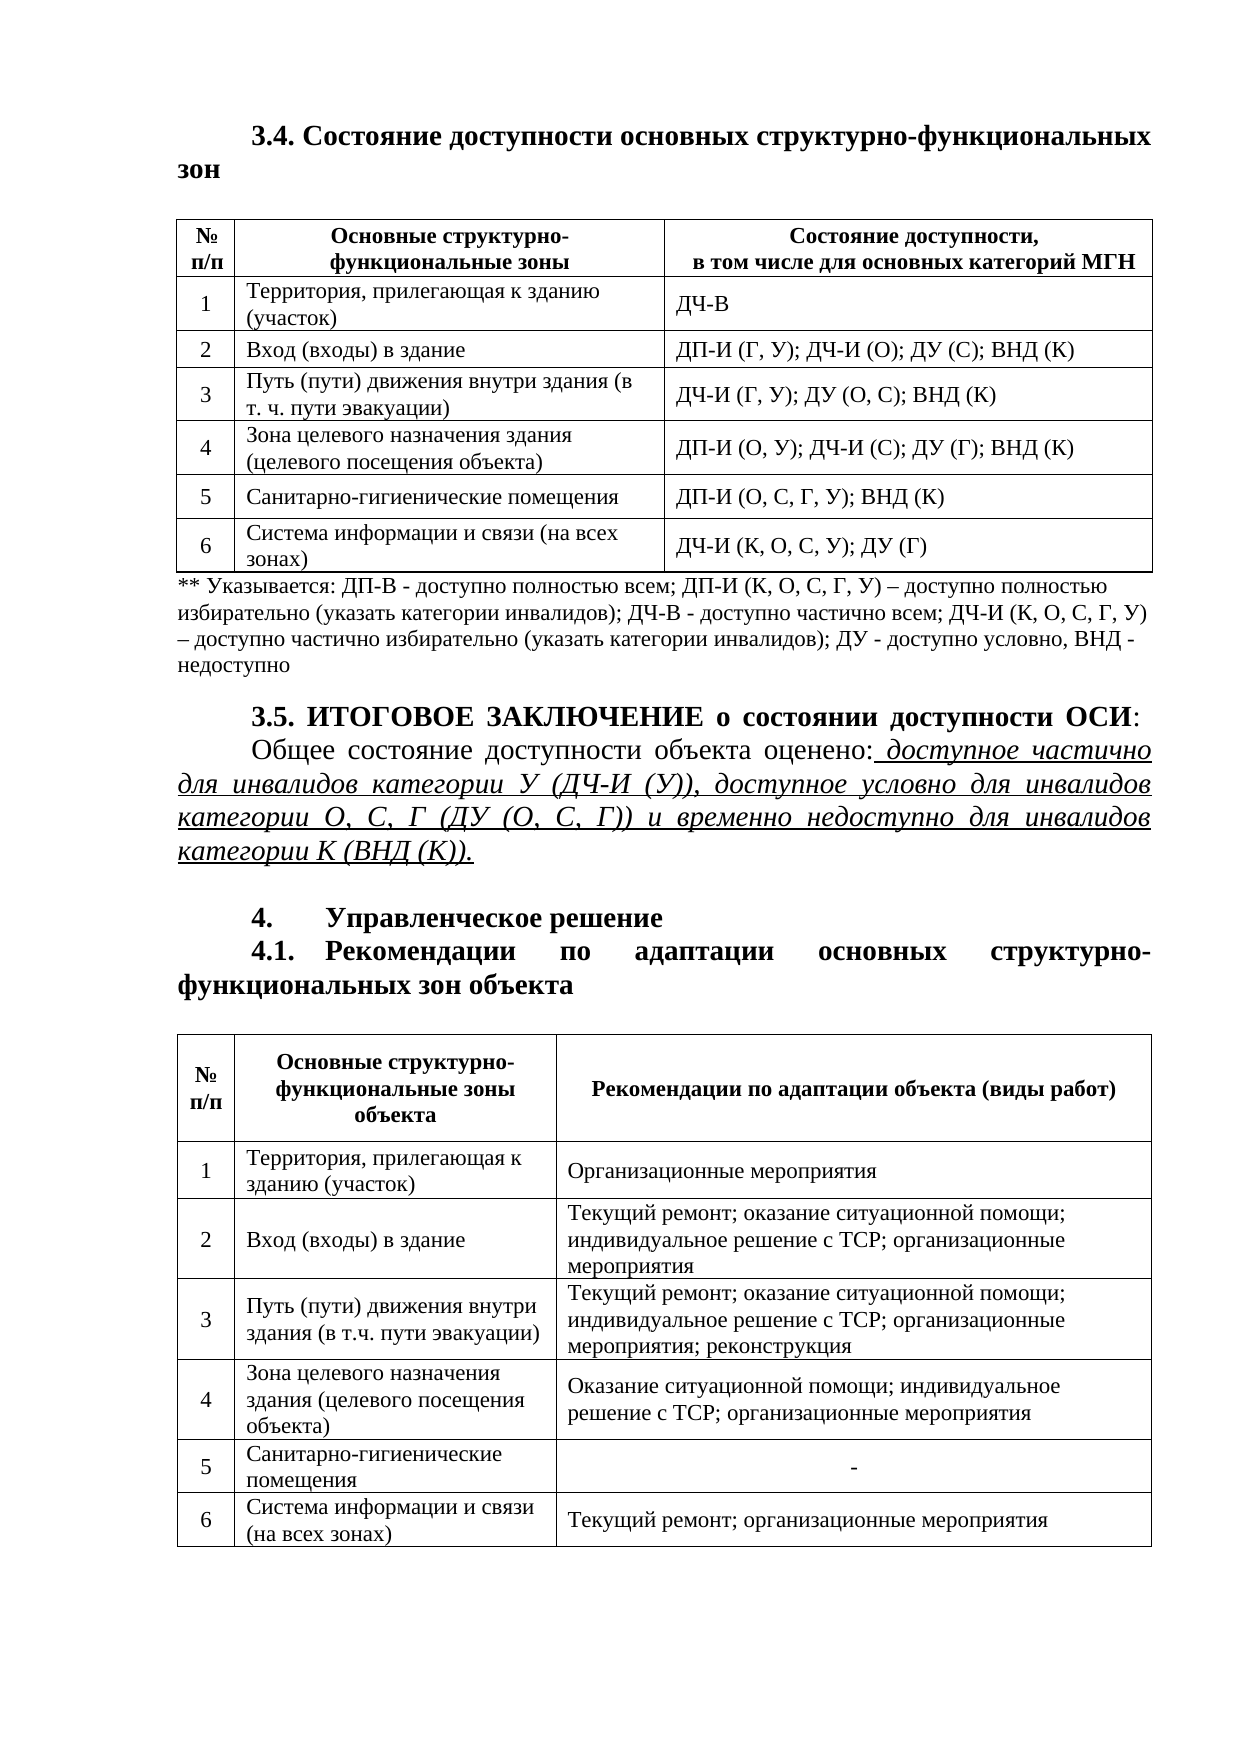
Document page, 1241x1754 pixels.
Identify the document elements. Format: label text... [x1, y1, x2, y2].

list Управленческое решение [177, 900, 1152, 933]
table_header № п/п [177, 220, 234, 276]
list Рекомендации по адаптации основных структурно-функциональных зон объекта [177, 933, 1152, 1001]
table_cell Система информации и связи (на всех зонах) [235, 1493, 556, 1546]
table_header Состояние доступности, в том числе для основных категорий МГН [665, 220, 1152, 276]
table_cell 5 [178, 1440, 234, 1492]
table_cell Вход (входы) в здание [235, 331, 664, 367]
table_cell 1 [177, 277, 234, 330]
table_cell Территория, прилегающая к зданию (участок) [235, 1142, 556, 1198]
table_header Рекомендации по адаптации объекта (виды работ) [557, 1035, 1151, 1141]
table_cell Путь (пути) движения внутри здания (в т.ч. пути эвакуации) [235, 1279, 556, 1358]
text ** Указывается: ДП-В - доступно полностью всем; ДП-И (К, О, С, Г, У) – доступно полностью избирательно (указать категории инвалидов); ДЧ-В - доступно частично всем; ДЧ-И (К, О, С, Г, У) – доступно частично избирательно (указать категории инвалидов); ДУ - доступно условно, ВНД - недоступно [177, 573, 1152, 678]
table_cell ДЧ-И (Г, У); ДУ (О, С); ВНД (К) [665, 368, 1152, 420]
table_cell 4 [178, 1360, 234, 1438]
table_cell 4 [177, 421, 234, 474]
table_header № п/п [178, 1035, 234, 1141]
table_cell ДП-И (О, С, Г, У); ВНД (К) [665, 475, 1152, 518]
table_cell 2 [177, 331, 234, 367]
table_cell Вход (входы) в здание [235, 1199, 556, 1278]
table_cell Санитарно-гигиенические помещения [235, 475, 664, 518]
table_cell Текущий ремонт; оказание ситуационной помощи; индивидуальное решение с ТСР; организационные мероприятия [557, 1199, 1151, 1278]
table_cell Текущий ремонт; организационные мероприятия [557, 1493, 1151, 1546]
table_cell ДЧ-И (К, О, С, У); ДУ (Г) [665, 519, 1152, 571]
table_cell Оказание ситуационной помощи; индивидуальное решение с ТСР; организационные мероприятия [557, 1360, 1151, 1438]
table_cell Санитарно-гигиенические помещения [235, 1440, 556, 1492]
table_header Основные структурно-функциональные зоны объекта [235, 1035, 556, 1141]
table_cell Зона целевого назначения здания (целевого посещения объекта) [235, 1360, 556, 1438]
table_header Основные структурно-функциональные зоны [235, 220, 664, 276]
text 3.5. ИТОГОВОЕ ЗАКЛЮЧЕНИЕ о состоянии доступности ОСИ: Общее состояние доступности объекта оценено: доступное частично для инвалидов категории У (ДЧ-И (У)), доступное условно для инвалидов категории О, С, Г (ДУ (О, С, Г)) и временно недоступно для инвалидов категории К (ВНД (К)). [177, 699, 1152, 795]
table_cell - [557, 1440, 1151, 1492]
table_cell 6 [177, 519, 234, 571]
table_cell 2 [178, 1199, 234, 1278]
table_cell Зона целевого назначения здания (целевого посещения объекта) [235, 421, 664, 474]
table_cell 3 [177, 368, 234, 420]
table_cell Система информации и связи (на всех зонах) [235, 519, 664, 571]
table_cell ДП-И (О, У); ДЧ-И (С); ДУ (Г); ВНД (К) [665, 421, 1152, 474]
table_cell 1 [178, 1142, 234, 1198]
table_cell 5 [177, 475, 234, 518]
table_cell Организационные мероприятия [557, 1142, 1151, 1198]
text 3.5. ИТОГОВОЕ ЗАКЛЮЧЕНИЕ о состоянии доступности ОСИ: Общее состояние доступности объекта оценено: доступное частично для инвалидов категории У (ДЧ-И (У)), доступное условно для инвалидов категории О, С, Г (ДУ (О, С, Г)) и временно недоступно для инвалидов категории К (ВНД (К)). [177, 796, 1152, 866]
table_cell ДП-И (Г, У); ДЧ-И (О); ДУ (С); ВНД (К) [665, 331, 1152, 367]
table_cell Текущий ремонт; оказание ситуационной помощи; индивидуальное решение с ТСР; организационные мероприятия; реконструкция [557, 1279, 1151, 1358]
table_cell 3 [178, 1279, 234, 1358]
table_cell Путь (пути) движения внутри здания (в т. ч. пути эвакуации) [235, 368, 664, 420]
table_cell Территория, прилегающая к зданию (участок) [235, 277, 664, 330]
table_cell 6 [178, 1493, 234, 1546]
table_cell ДЧ-В [665, 277, 1152, 330]
text 3.4. Состояние доступности основных структурно-функциональных зон [177, 118, 1152, 185]
